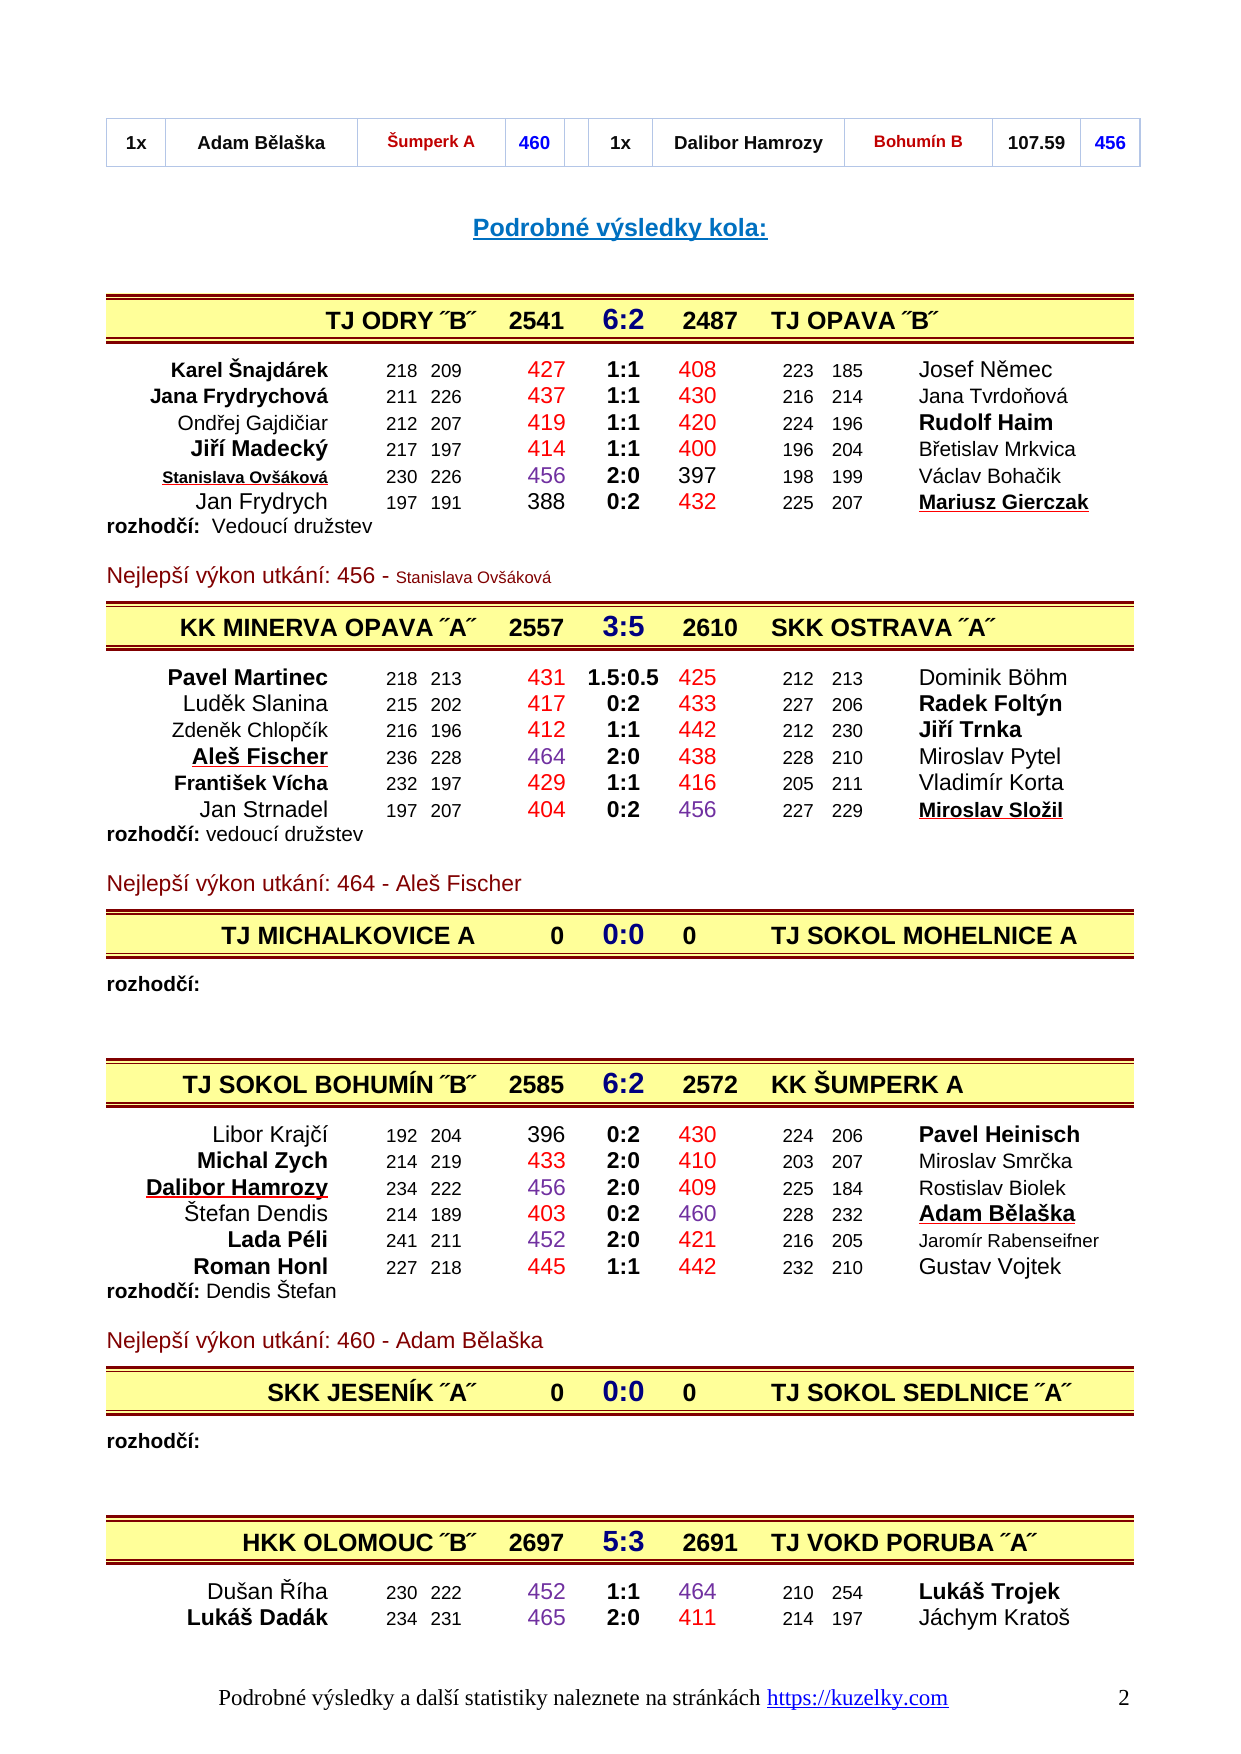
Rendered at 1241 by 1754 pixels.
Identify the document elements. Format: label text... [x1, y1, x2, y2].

text rozhodčí: Vedoucí družstev [106, 514, 1134, 538]
text Ondřej Gajdičiar 212 207 419 1:1 420 224 196 Rudolf Haim [106, 409, 1134, 435]
text Dalibor Hamrozy 234 222 456 2:0 409 225 184 Rostislav Biolek [106, 1173, 1134, 1200]
text Štefan Dendis 214 189 403 0:2 460 228 232 Adam Bělaška [106, 1200, 1134, 1226]
text Aleš Fischer 236 228 464 2:0 438 228 210 Miroslav Pytel [106, 743, 1134, 769]
table_cell 456 [1081, 119, 1139, 166]
text Lada Péli 241 211 452 2:0 421 216 205 Jaromír Rabenseifner [106, 1226, 1134, 1253]
text rozhodčí: Dendis Štefan [106, 1279, 1134, 1303]
text rozhodčí: [106, 971, 1134, 995]
text Zdeněk Chlopčík 216 196 412 1:1 442 212 230 Jiří Trnka [106, 716, 1134, 743]
text rozhodčí: vedoucí družstev [106, 822, 1134, 846]
text Nejlepší výkon utkání: 464 - Aleš Fischer [106, 870, 1134, 896]
text Nejlepší výkon utkání: 460 - Adam Bělaška [106, 1327, 1134, 1353]
text Roman Honl 227 218 445 1:1 442 232 210 Gustav Vojtek [106, 1253, 1134, 1279]
text Jan Strnadel 197 207 404 0:2 456 227 229 Miroslav Složil [106, 796, 1134, 822]
text KK Minerva Opava ˝A˝ 2557 3:5 2610 SKK Ostrava ˝A˝ [106, 607, 1134, 645]
table_cell Šumperk A [358, 119, 505, 166]
text Jiří Madecký 217 197 414 1:1 400 196 204 Břetislav Mrkvica [106, 435, 1134, 462]
text Nejlepší výkon utkání: 456 - Stanislava Ovšáková [106, 562, 1134, 588]
table_cell 107.59 [993, 119, 1080, 166]
text František Vícha 232 197 429 1:1 416 205 211 Vladimír Korta [106, 769, 1134, 796]
text TJ Sokol Bohumín ˝B˝ 2585 6:2 2572 KK Šumperk A [106, 1064, 1134, 1102]
text HKK Olomouc ˝B˝ 2697 5:3 2691 TJ VOKD Poruba ˝A˝ [106, 1522, 1134, 1559]
table_cell 1x [107, 119, 165, 166]
table_cell 1x [589, 119, 652, 166]
text Pavel Martinec 218 213 431 1.5:0.5 425 212 213 Dominik Böhm [106, 664, 1134, 690]
text TJ Michalkovice A 0 0:0 0 TJ Sokol Mohelnice A [106, 915, 1134, 953]
text Karel Šnajdárek 218 209 427 1:1 408 223 185 Josef Němec [106, 356, 1134, 382]
table_cell Bohumín B [845, 119, 992, 166]
text Libor Krajčí 192 204 396 0:2 430 224 206 Pavel Heinisch [106, 1121, 1134, 1147]
table_cell Dalibor Hamrozy [653, 119, 844, 166]
text SKK Jeseník ˝A˝ 0 0:0 0 TJ Sokol Sedlnice ˝A˝ [106, 1372, 1134, 1410]
text Michal Zych 214 219 433 2:0 410 203 207 Miroslav Smrčka [106, 1147, 1134, 1173]
text Stanislava Ovšáková 230 226 456 2:0 397 198 199 Václav Bohačik [106, 462, 1134, 488]
text Jana Frydrychová 211 226 437 1:1 430 216 214 Jana Tvrdoňová [106, 382, 1134, 409]
text TJ Odry ˝B˝ 2541 6:2 2487 TJ Opava ˝B˝ [106, 300, 1134, 337]
text Lukáš Dadák 234 231 465 2:0 411 214 197 Jáchym Kratoš [106, 1604, 1134, 1631]
table_cell Adam Bělaška [166, 119, 357, 166]
text rozhodčí: [106, 1428, 1134, 1452]
text Jan Frydrych 197 191 388 0:2 432 225 207 Mariusz Gierczak [106, 488, 1134, 514]
text Podrobné výsledky kola: [94, 213, 1145, 242]
text Luděk Slanina 215 202 417 0:2 433 227 206 Radek Foltýn [106, 690, 1134, 716]
table_cell 460 [506, 119, 564, 166]
text Dušan Říha 230 222 452 1:1 464 210 254 Lukáš Trojek [106, 1578, 1134, 1604]
